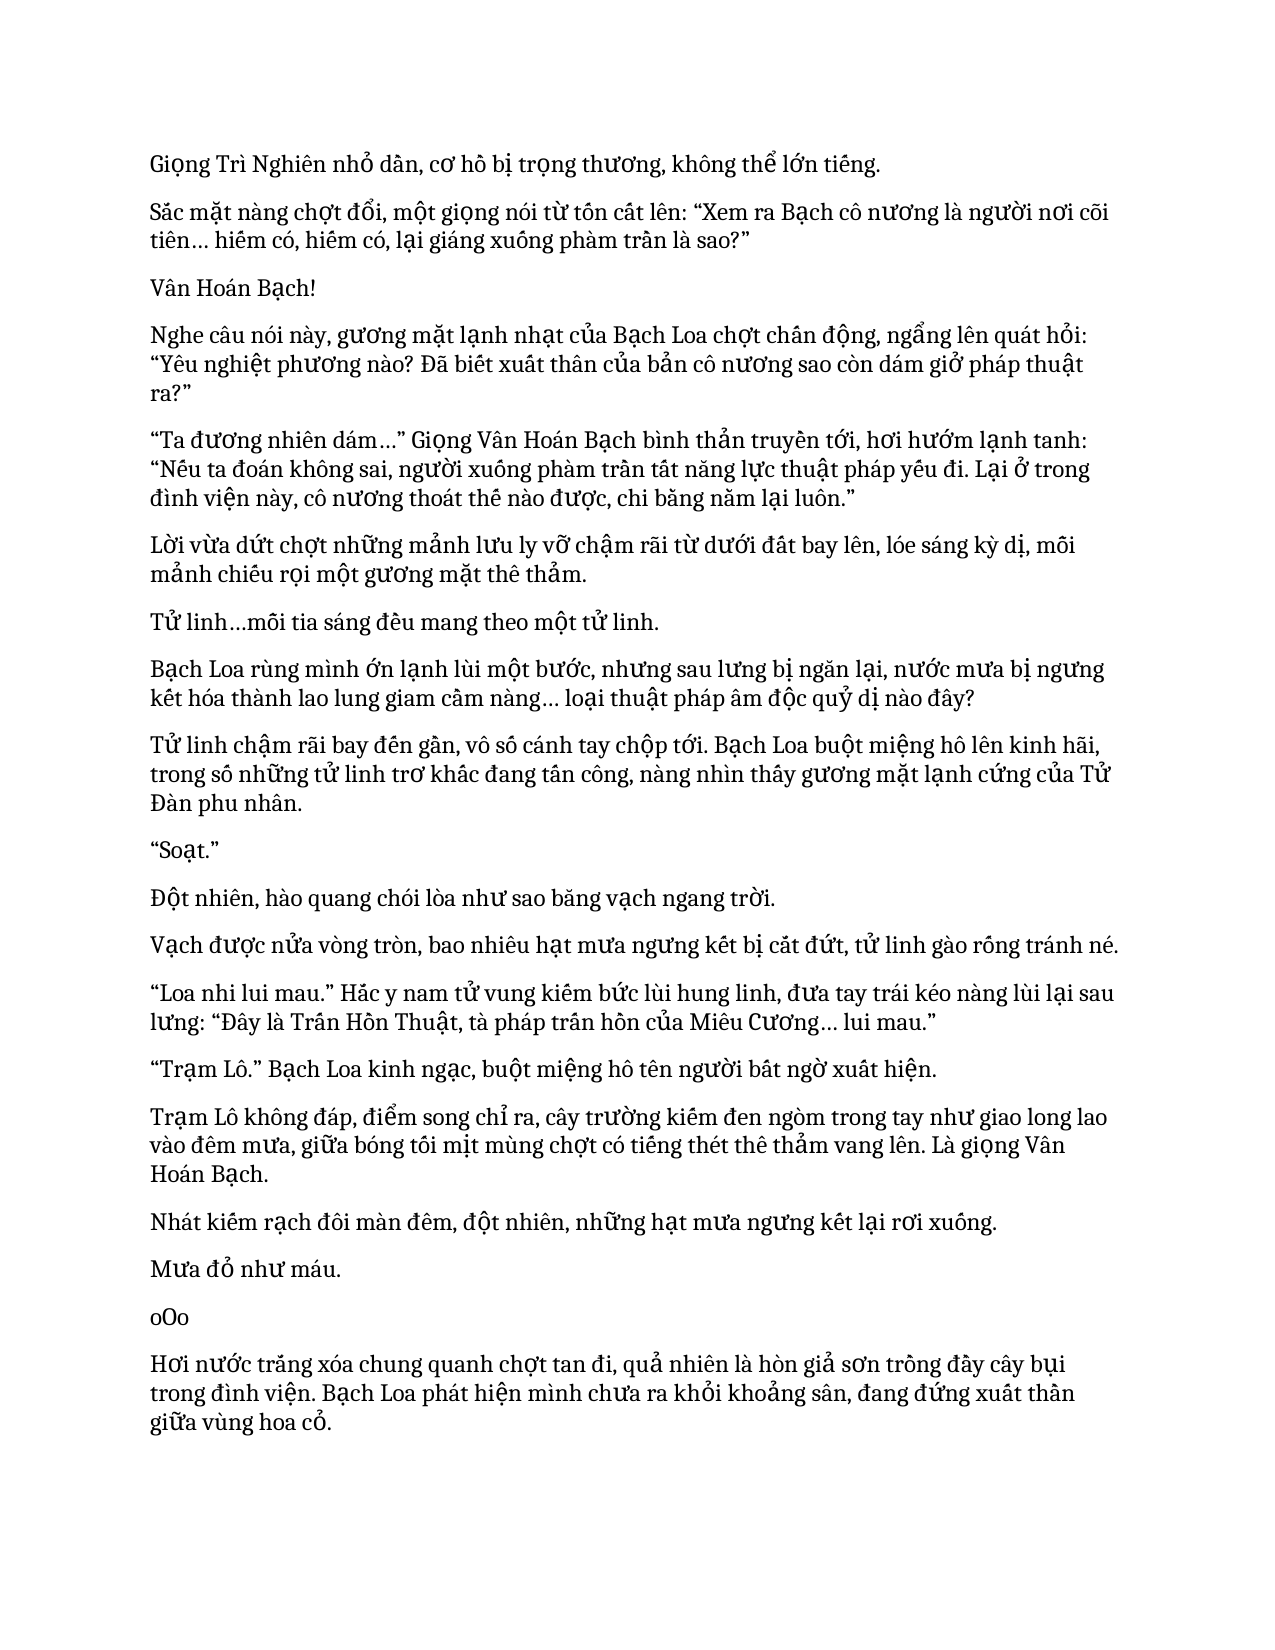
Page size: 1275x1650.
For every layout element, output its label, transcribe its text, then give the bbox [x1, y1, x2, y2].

text Hơi nước trắng xóa chung quanh chợt tan đi, quả nhiên là hòn giả sơn trồng đầy cây bụi trong đình viện. Bạch Loa phát hiện mình chưa ra khỏi khoảng sân, đang đứng xuất thần giữa vùng hoa cỏ. [150, 1350, 1125, 1436]
text Nghe câu nói này, gương mặt lạnh nhạt của Bạch Loa chợt chấn động, ngẩng lên quát hỏi: “Yêu nghiệt phương nào? Đã biết xuất thân của bản cô nương sao còn dám giở pháp thuật ra?” [150, 321, 1125, 407]
text Tử linh…mỗi tia sáng đều mang theo một tử linh. [150, 607, 1125, 636]
text Sắc mặt nàng chợt đổi, một giọng nói từ tốn cất lên: “Xem ra Bạch cô nương là người nơi cõi tiên… hiếm có, hiếm có, lại giáng xuống phàm trần là sao?” [150, 197, 1125, 255]
text Tử linh chậm rãi bay đến gần, vô số cánh tay chộp tới. Bạch Loa buột miệng hô lên kinh hãi, trong số những tử linh trơ khấc đang tấn công, nàng nhìn thấy gương mặt lạnh cứng của Tử Đàn phu nhân. [150, 731, 1125, 817]
text “Soạt.” [150, 836, 1125, 865]
text “Ta đương nhiên dám…” Giọng Vân Hoán Bạch bình thản truyền tới, hơi hướm lạnh tanh: “Nếu ta đoán không sai, người xuống phàm trần tất năng lực thuật pháp yếu đi. Lại ở trong đình viện này, cô nương thoát thế nào được, chi bằng nằm lại luôn.” [150, 426, 1125, 512]
text Nhát kiếm rạch đôi màn đêm, đột nhiên, những hạt mưa ngưng kết lại rơi xuống. [150, 1207, 1125, 1236]
text Bạch Loa rùng mình ớn lạnh lùi một bước, nhưng sau lưng bị ngăn lại, nước mưa bị ngưng kết hóa thành lao lung giam cầm nàng… loại thuật pháp âm độc quỷ dị nào đây? [150, 655, 1125, 712]
text “Trạm Lô.” Bạch Loa kinh ngạc, buột miệng hô tên người bất ngờ xuất hiện. [150, 1055, 1125, 1084]
text Giọng Trì Nghiên nhỏ dần, cơ hồ bị trọng thương, không thể lớn tiếng. [150, 150, 1125, 179]
text oOo [150, 1302, 1125, 1331]
text Mưa đỏ như máu. [150, 1255, 1125, 1284]
text Vân Hoán Bạch! [150, 274, 1125, 302]
text Lời vừa dứt chợt những mảnh lưu ly vỡ chậm rãi từ dưới đất bay lên, lóe sáng kỳ dị, mỗi mảnh chiếu rọi một gương mặt thê thảm. [150, 531, 1125, 589]
text Vạch được nửa vòng tròn, bao nhiêu hạt mưa ngưng kết bị cắt đứt, tử linh gào rống tránh né. [150, 931, 1125, 960]
text Đột nhiên, hào quang chói lòa như sao băng vạch ngang trời. [150, 884, 1125, 912]
text Trạm Lô không đáp, điểm song chỉ ra, cây trường kiếm đen ngòm trong tay như giao long lao vào đêm mưa, giữa bóng tối mịt mùng chợt có tiếng thét thê thảm vang lên. Là giọng Vân Hoán Bạch. [150, 1102, 1125, 1189]
text “Loa nhi lui mau.” Hắc y nam tử vung kiếm bức lùi hung linh, đưa tay trái kéo nàng lùi lại sau lưng: “Đây là Trấn Hồn Thuật, tà pháp trấn hồn của Miêu Cương… lui mau.” [150, 979, 1125, 1036]
